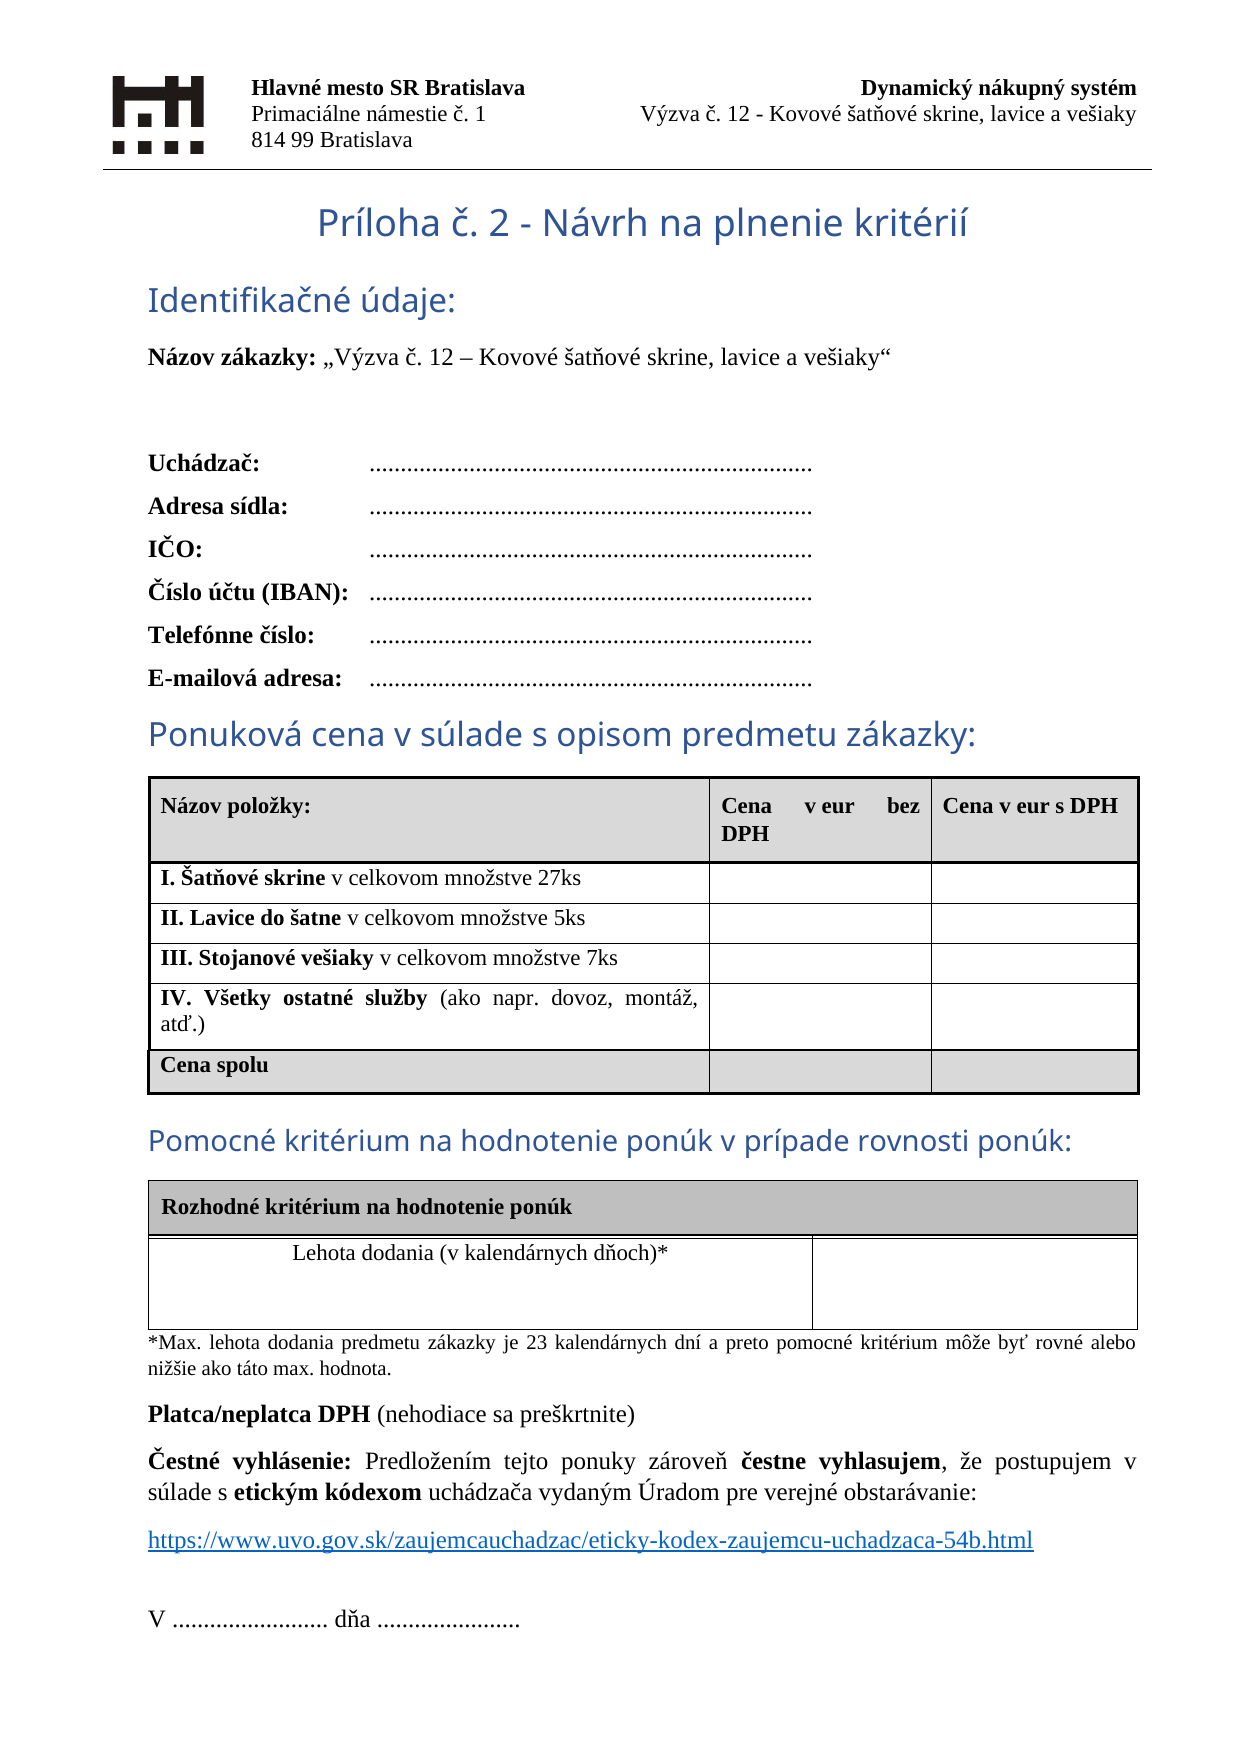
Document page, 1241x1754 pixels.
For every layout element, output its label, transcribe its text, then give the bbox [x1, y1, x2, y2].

table_cell [710, 864, 931, 903]
table_cell IV. Všetky ostatné služby (ako napr. dovoz, montáž, atď.) [151, 984, 709, 1049]
table_header [813, 1181, 1137, 1234]
table_header Rozhodné kritérium na hodnotenie ponúk [149, 1181, 813, 1234]
text Číslo účtu (IBAN): ....................................................................... [148, 577, 1137, 606]
text Názov zákazky: „Výzva č. 12 – Kovové šatňové skrine, lavice a vešiaky“ [148, 342, 1137, 371]
table_cell [710, 944, 931, 983]
subtitle Ponuková cena v súlade s opisom predmetu zákazky: [148, 711, 1137, 756]
subtitle Príloha č. 2 - Návrh na plnenie kritérií [148, 197, 1137, 248]
table_header Cena spolu [150, 1051, 709, 1092]
picture [112, 76, 204, 154]
table_cell [710, 904, 931, 943]
table_cell [932, 904, 1137, 943]
text Telefónne číslo: ....................................................................... [148, 620, 1137, 649]
text Uchádzač: ....................................................................... [148, 448, 1137, 476]
text E-mailová adresa: ....................................................................... [148, 663, 1137, 692]
table_header Cena v eur bez DPH [710, 779, 931, 861]
table_header Cena v eur s DPH [932, 779, 1137, 861]
text Adresa sídla: ....................................................................... [148, 491, 1137, 519]
table_header Názov položky: [151, 779, 709, 861]
table_cell [932, 944, 1137, 983]
table_cell [932, 864, 1137, 903]
text Platca/neplatca DPH (nehodiace sa preškrtnite) [148, 1399, 1137, 1427]
text Čestné vyhlásenie: Predložením tejto ponuky zároveň čestne vyhlasujem, že postupujem v súlade s etickým kódexom uchádzača vydaným Úradom pre verejné obstarávanie: [148, 1446, 1137, 1506]
subtitle Identifikačné údaje: [148, 277, 1137, 322]
text V ......................... dňa ....................... [148, 1604, 1137, 1633]
table_cell [710, 984, 931, 1049]
table_cell I. Šatňové skrine v celkovom množstve 27ks [151, 864, 709, 903]
table_cell II. Lavice do šatne v celkovom množstve 5ks [151, 904, 709, 943]
text https://www.uvo.gov.sk/zaujemcauchadzac/eticky-kodex-zaujemcu-uchadzaca-54b.html [148, 1525, 1137, 1554]
text *Max. lehota dodania predmetu zákazky je 23 kalendárnych dní a preto pomocné kritérium môže byť rovné alebo nižšie ako táto max. hodnota. [148, 1330, 1137, 1380]
table_cell [932, 984, 1137, 1049]
text IČO: ....................................................................... [148, 534, 1137, 563]
table_header [932, 1051, 1137, 1092]
table_cell III. Stojanové vešiaky v celkovom množstve 7ks [151, 944, 709, 983]
table_cell [813, 1239, 1137, 1329]
table_header [710, 1051, 931, 1092]
table_cell Lehota dodania (v kalendárnych dňoch)* [149, 1239, 812, 1329]
